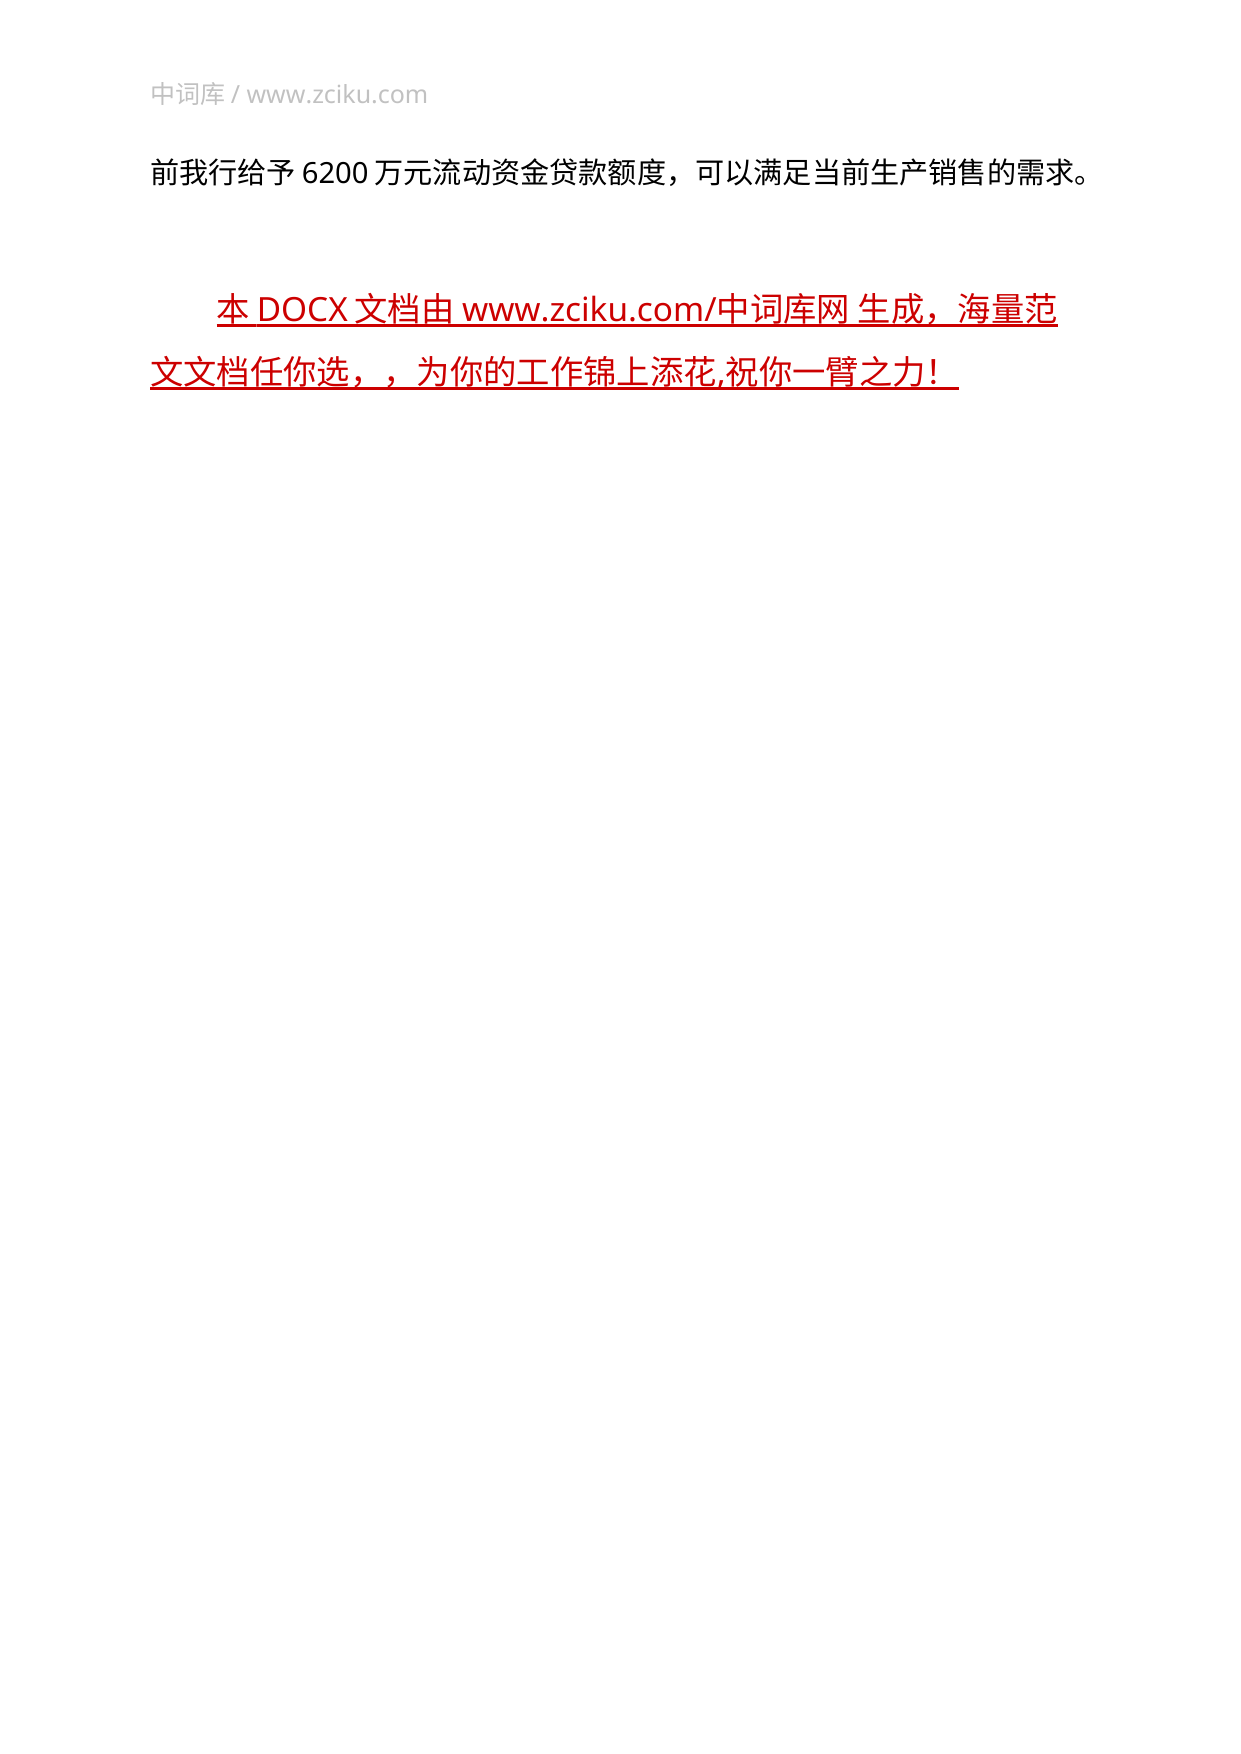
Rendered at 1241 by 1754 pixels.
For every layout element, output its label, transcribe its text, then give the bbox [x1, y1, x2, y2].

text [150, 150, 1090, 192]
text 本DOCX文档由 www.zciku.com/中词库网 生成，海量范文文档任你选，，为你的工作锦上添花,祝你一臂之力！ [150, 283, 1090, 394]
